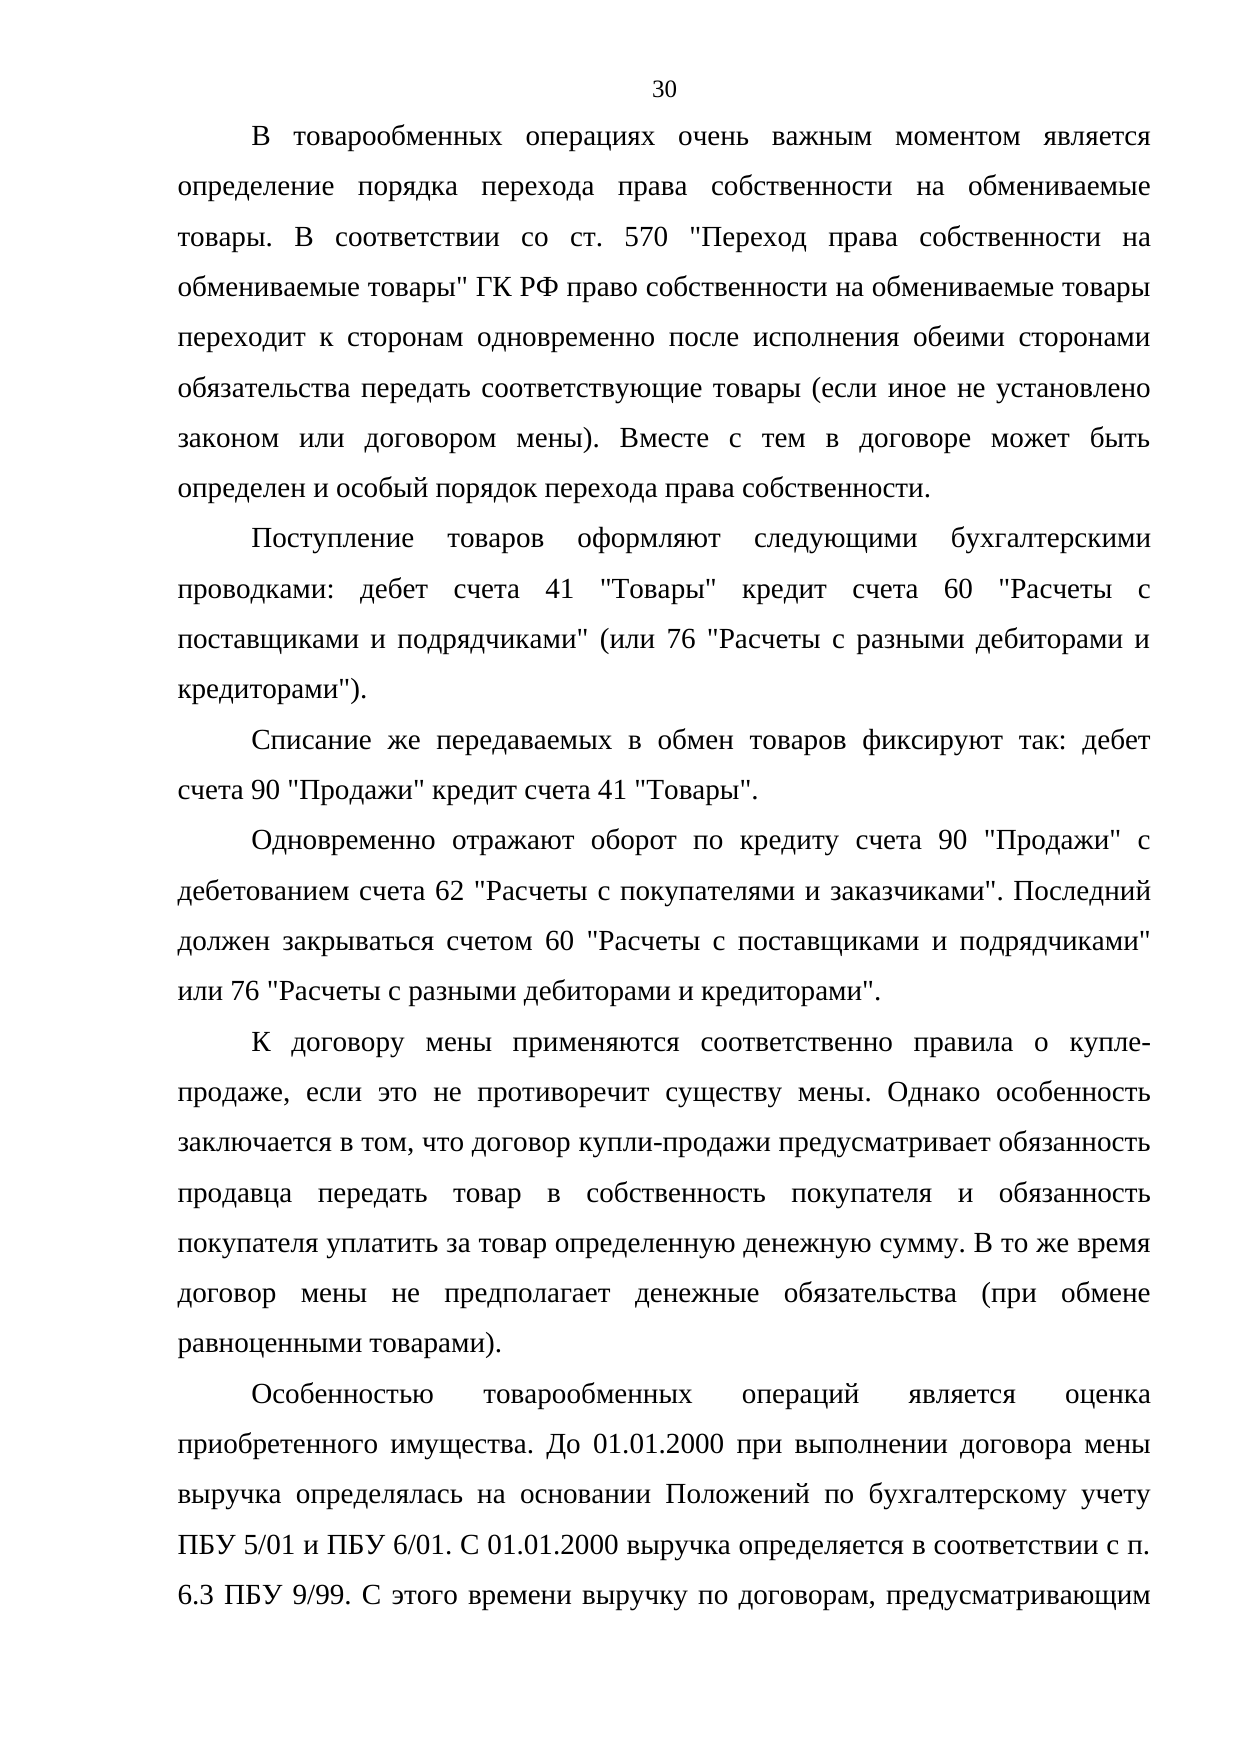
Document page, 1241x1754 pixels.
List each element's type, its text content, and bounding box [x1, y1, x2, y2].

text В товарообменных операциях очень важным моментом является определение порядка перехода права собственности на обмениваемые товары. В соответствии со ст. 570 "Переход права собственности на обмениваемые товары" ГК РФ право собственности на обмениваемые товары переходит к сторонам одновременно после исполнения обеими сторонами обязательства передать соответствующие товары (если иное не установлено законом или договором мены). Вместе с тем в договоре может быть определен и особый порядок перехода права собственности. [177, 118, 1152, 504]
text К договору мены применяются соответственно правила о купле-продаже, если это не противоречит существу мены. Однако особенность заключается в том, что договор купли-продажи предусматривает обязанность продавца передать товар в собственность покупателя и обязанность покупателя уплатить за товар определенную денежную сумму. В то же время договор мены не предполагает денежные обязательства (при обмене равноценными товарами). [177, 1024, 1152, 1359]
text Поступление товаров оформляют следующими бухгалтерскими проводками: дебет счета 41 "Товары" кредит счета 60 "Расчеты с поставщиками и подрядчиками" (или 76 "Расчеты с разными дебиторами и кредиторами"). [177, 521, 1152, 705]
text Списание же передаваемых в обмен товаров фиксируют так: дебет счета 90 "Продажи" кредит счета 41 "Товары". [177, 722, 1152, 806]
text Одновременно отражают оборот по кредиту счета 90 "Продажи" с дебетованием счета 62 "Расчеты с покупателями и заказчиками". Последний должен закрываться счетом 60 "Расчеты с поставщиками и подрядчиками" или 76 "Расчеты с разными дебиторами и кредиторами". [177, 822, 1152, 1007]
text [177, 1376, 1152, 1611]
